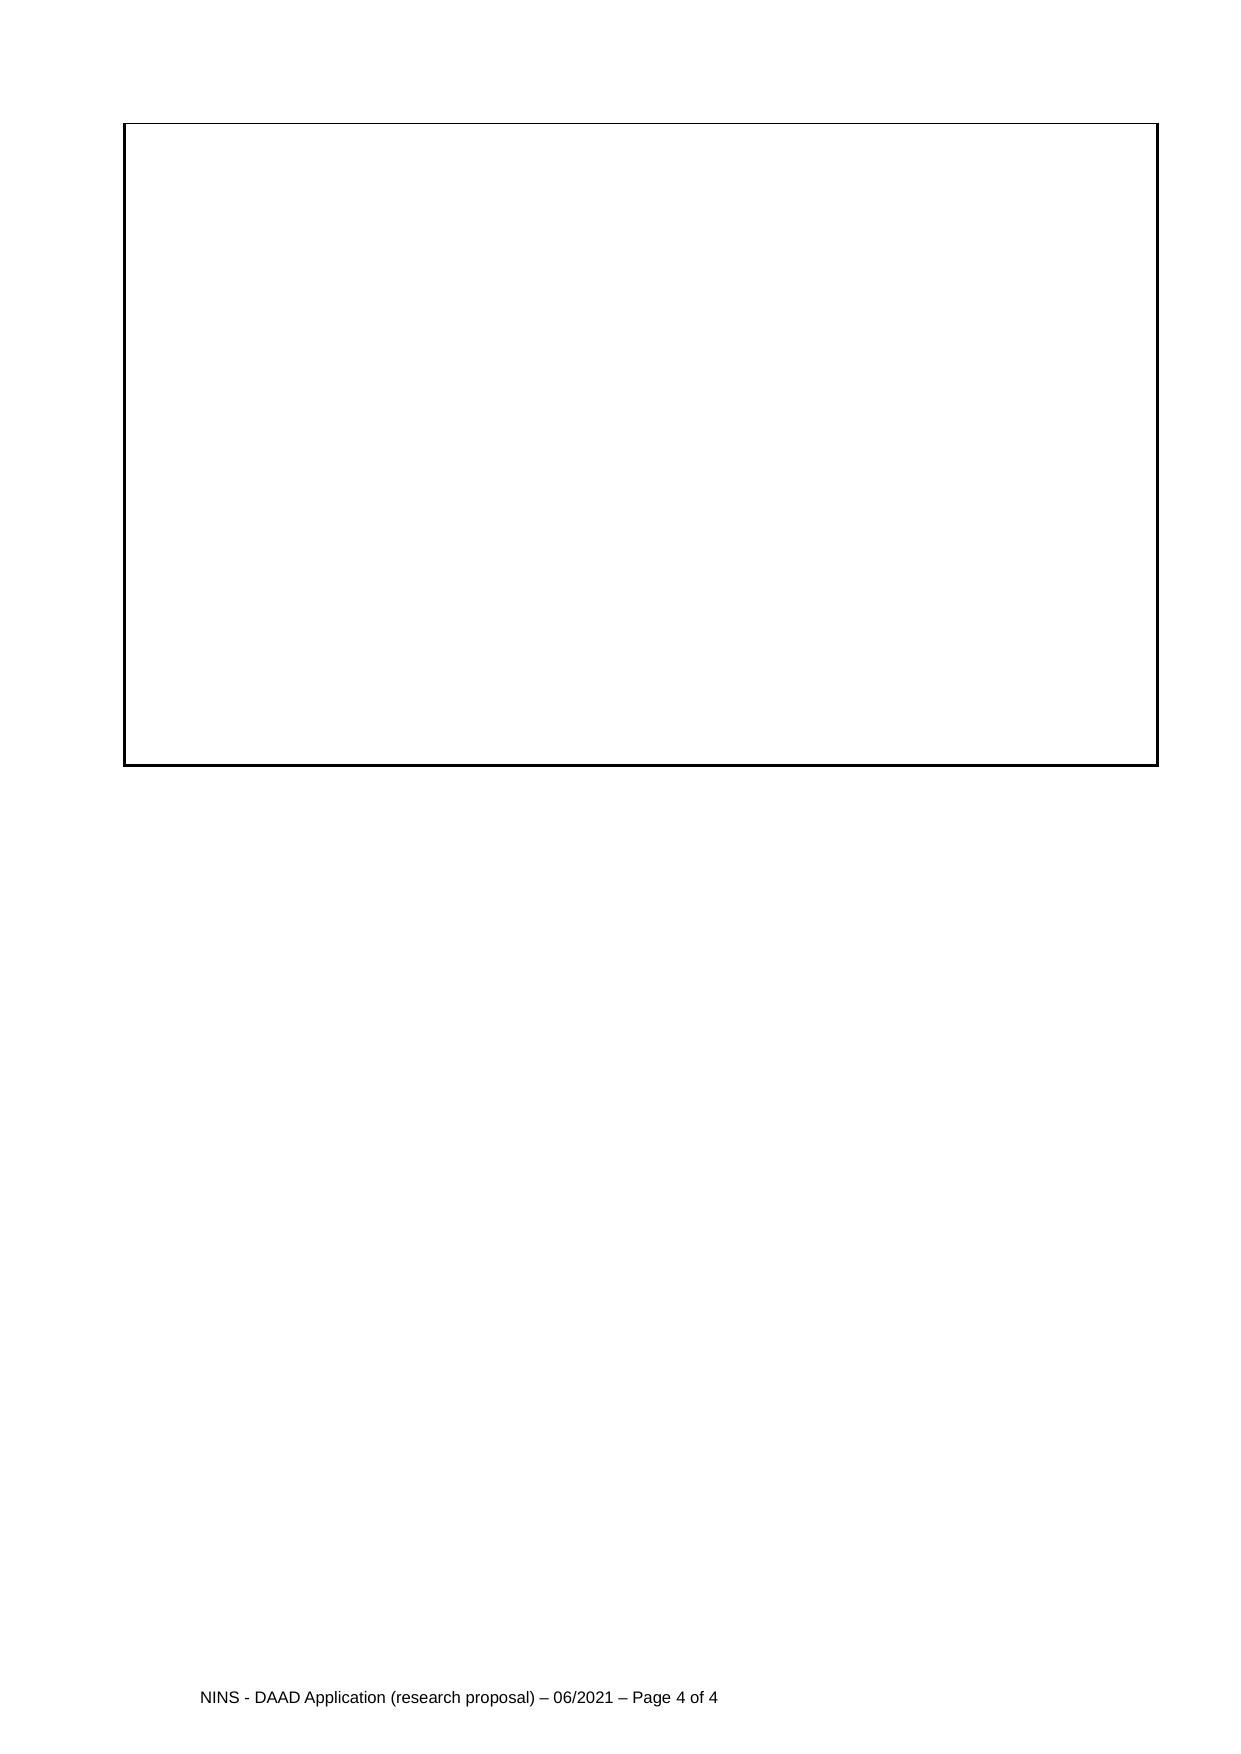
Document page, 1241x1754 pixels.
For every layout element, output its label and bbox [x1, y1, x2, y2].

table_cell [126, 124, 1156, 764]
